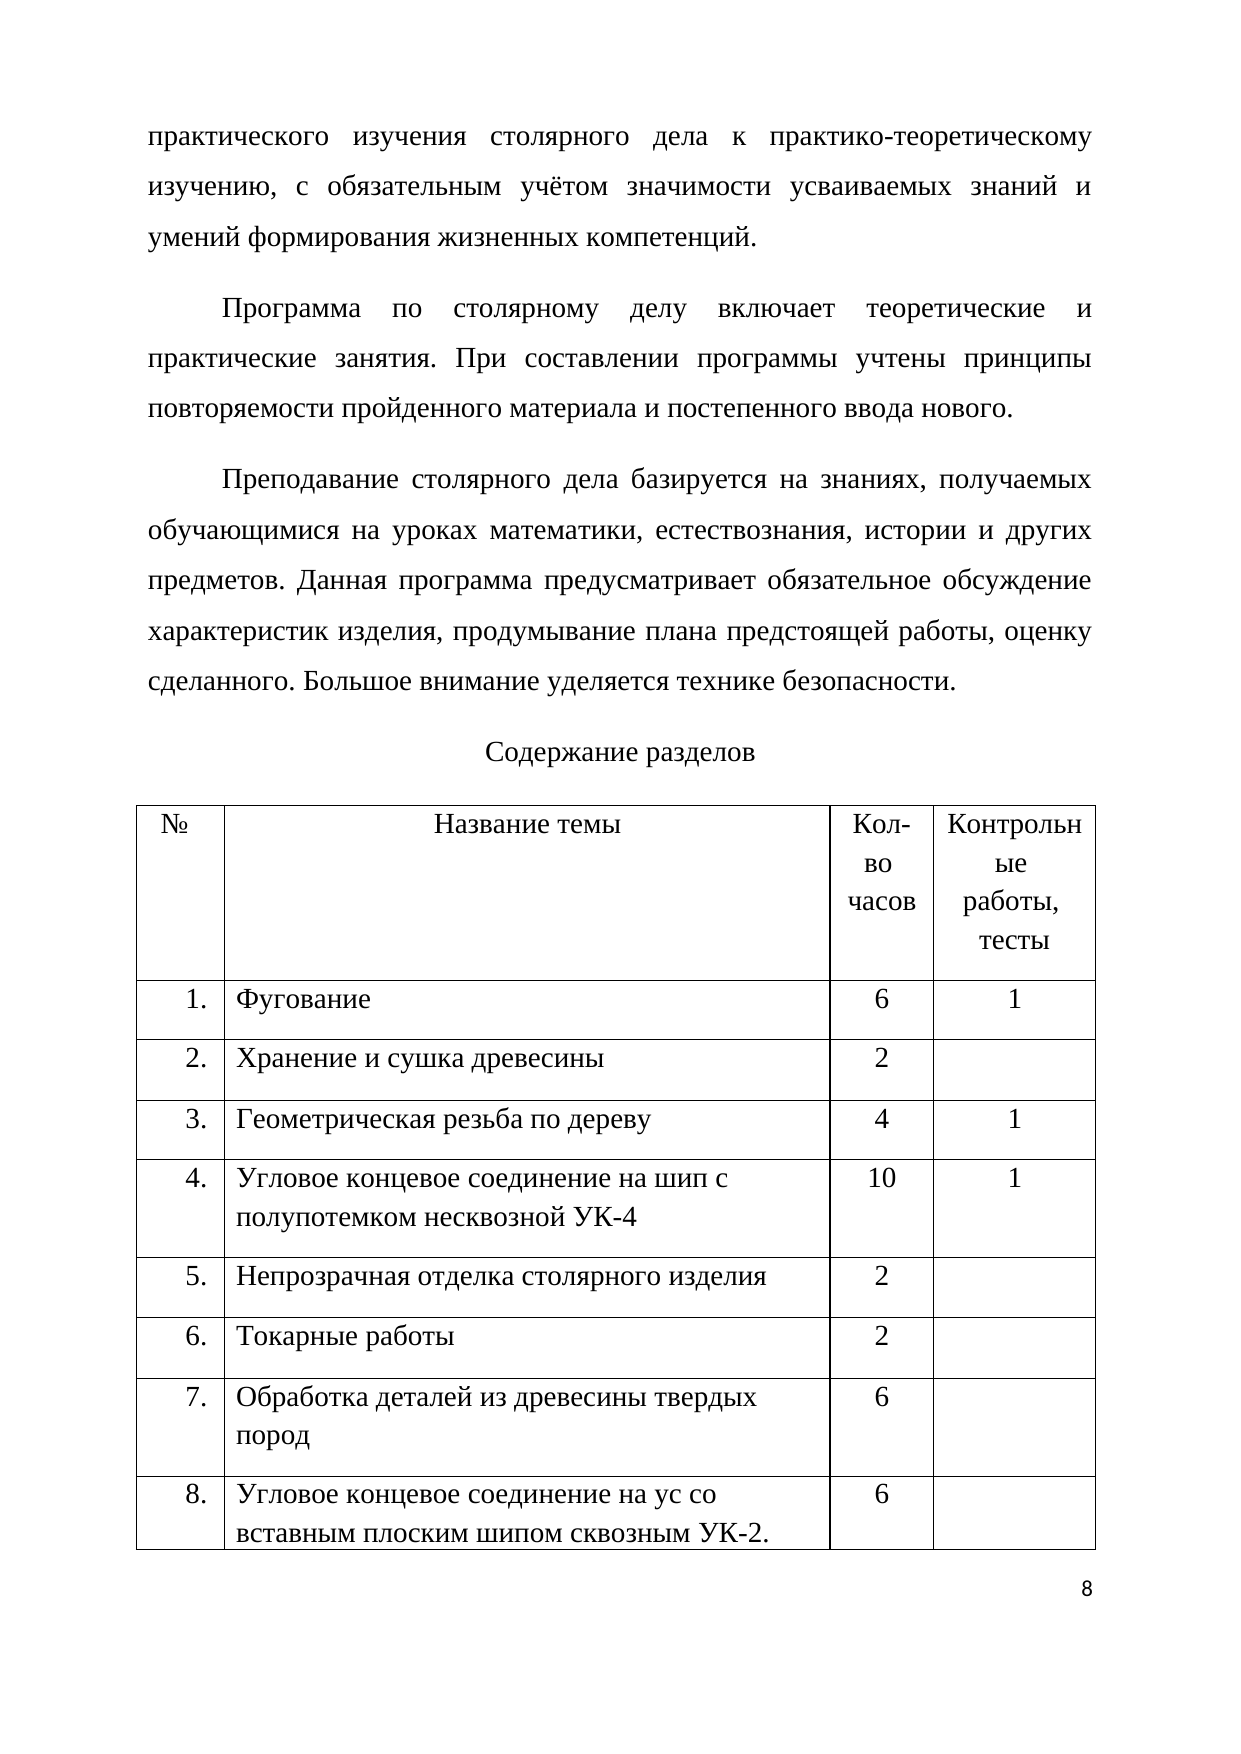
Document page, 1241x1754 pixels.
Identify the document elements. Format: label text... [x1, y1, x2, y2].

table_cell 1 [934, 1160, 1095, 1257]
table_cell Фугование [225, 981, 829, 1039]
table_cell [934, 1318, 1095, 1378]
table_cell [934, 1477, 1095, 1549]
table_cell [137, 1101, 224, 1159]
text Преподавание столярного дела базируется на знаниях, получаемых обучающимися на уроках математики, естествознания, истории и других предметов. Данная программа предусматривает обязательное обсуждение характеристик изделия, продумывание плана предстоящей работы, оценку сделанного. Большое внимание уделяется технике безопасности. [148, 462, 1092, 696]
table_cell [137, 1379, 224, 1476]
table_cell 6 [831, 1477, 933, 1549]
table_cell Хранение и сушка древесины [225, 1040, 829, 1100]
table_cell [934, 1379, 1095, 1476]
text Программа по столярному делу включает теоретические и практические занятия. При составлении программы учтены принципы повторяемости пройденного материала и постепенного ввода нового. [148, 290, 1092, 424]
table_header № [137, 806, 224, 980]
table_cell [934, 1258, 1095, 1317]
table_header Контрольные работы, тесты [934, 806, 1095, 980]
table_cell [137, 981, 224, 1039]
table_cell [225, 1477, 829, 1549]
table_cell 1 [934, 981, 1095, 1039]
table_cell Угловое концевое соединение на шип с полупотемком несквозной УК-4 [225, 1160, 829, 1257]
table_header Кол-во часов [831, 806, 933, 980]
table_cell 6 [831, 1379, 933, 1476]
table_cell 6 [831, 981, 933, 1039]
table_header Название темы [225, 806, 829, 980]
table_cell [137, 1477, 224, 1549]
table_cell 10 [831, 1160, 933, 1257]
table_cell Непрозрачная отделка столярного изделия [225, 1258, 829, 1317]
table_cell [137, 1258, 224, 1317]
table_cell Геометрическая резьба по дереву [225, 1101, 829, 1159]
table_cell 2 [831, 1040, 933, 1100]
table_cell Токарные работы [225, 1318, 829, 1378]
text Содержание разделов [148, 734, 1092, 768]
table_cell 4 [831, 1101, 933, 1159]
table_cell Обработка деталей из древесины твердых пород [225, 1379, 829, 1476]
table_cell [137, 1040, 224, 1100]
table_cell 1 [934, 1101, 1095, 1159]
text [148, 118, 1092, 252]
table_cell [934, 1040, 1095, 1100]
table_cell 2 [831, 1258, 933, 1317]
table_cell 2 [831, 1318, 933, 1378]
table_cell [137, 1160, 224, 1257]
table_cell [137, 1318, 224, 1378]
